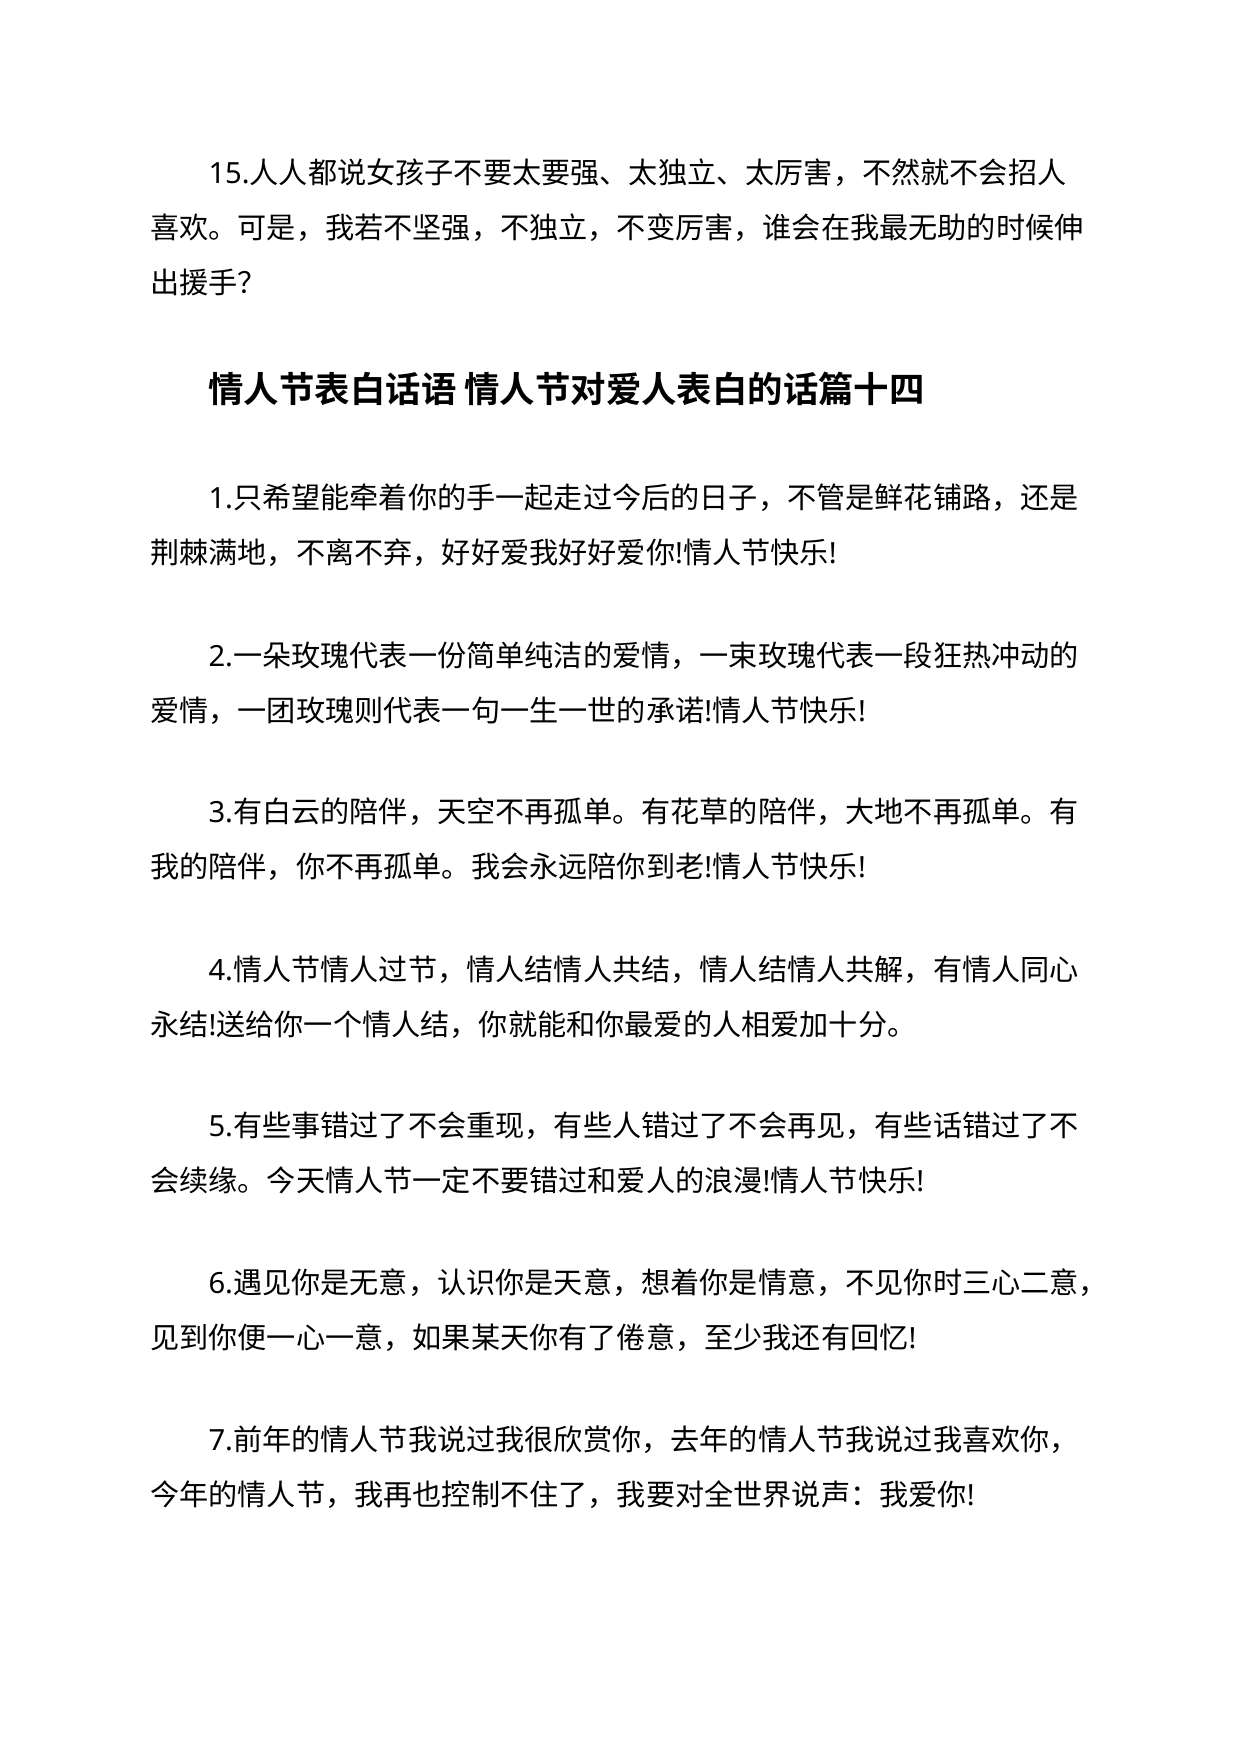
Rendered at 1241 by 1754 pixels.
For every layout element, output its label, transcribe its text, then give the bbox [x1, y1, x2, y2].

text 4.情人节情人过节，情人结情人共结，情人结情人共解，有情人同心永结!送给你一个情人结，你就能和你最爱的人相爱加十分。 [150, 946, 1090, 1043]
text 3.有白云的陪伴，天空不再孤单。有花草的陪伴，大地不再孤单。有我的陪伴，你不再孤单。我会永远陪你到老!情人节快乐! [150, 789, 1090, 886]
text 情人节表白话语 情人节对爱人表白的话篇十四 [150, 362, 1090, 413]
text 1.只希望能牵着你的手一起走过今后的日子，不管是鲜花铺路，还是荆棘满地，不离不弃，好好爱我好好爱你!情人节快乐! [150, 475, 1090, 572]
text 2.一朵玫瑰代表一份简单纯洁的爱情，一束玫瑰代表一段狂热冲动的爱情，一团玫瑰则代表一句一生一世的承诺!情人节快乐! [150, 632, 1090, 729]
text 15.人人都说女孩子不要太要强、太独立、太厉害，不然就不会招人喜欢。可是，我若不坚强，不独立，不变厉害，谁会在我最无助的时候伸出援手？ [150, 150, 1090, 302]
text 7.前年的情人节我说过我很欣赏你，去年的情人节我说过我喜欢你，今年的情人节，我再也控制不住了，我要对全世界说声：我爱你! [150, 1417, 1090, 1514]
text 6.遇见你是无意，认识你是天意，想着你是情意，不见你时三心二意，见到你便一心一意，如果某天你有了倦意，至少我还有回忆! [150, 1260, 1090, 1357]
text 5.有些事错过了不会重现，有些人错过了不会再见，有些话错过了不会续缘。今天情人节一定不要错过和爱人的浪漫!情人节快乐! [150, 1103, 1090, 1200]
